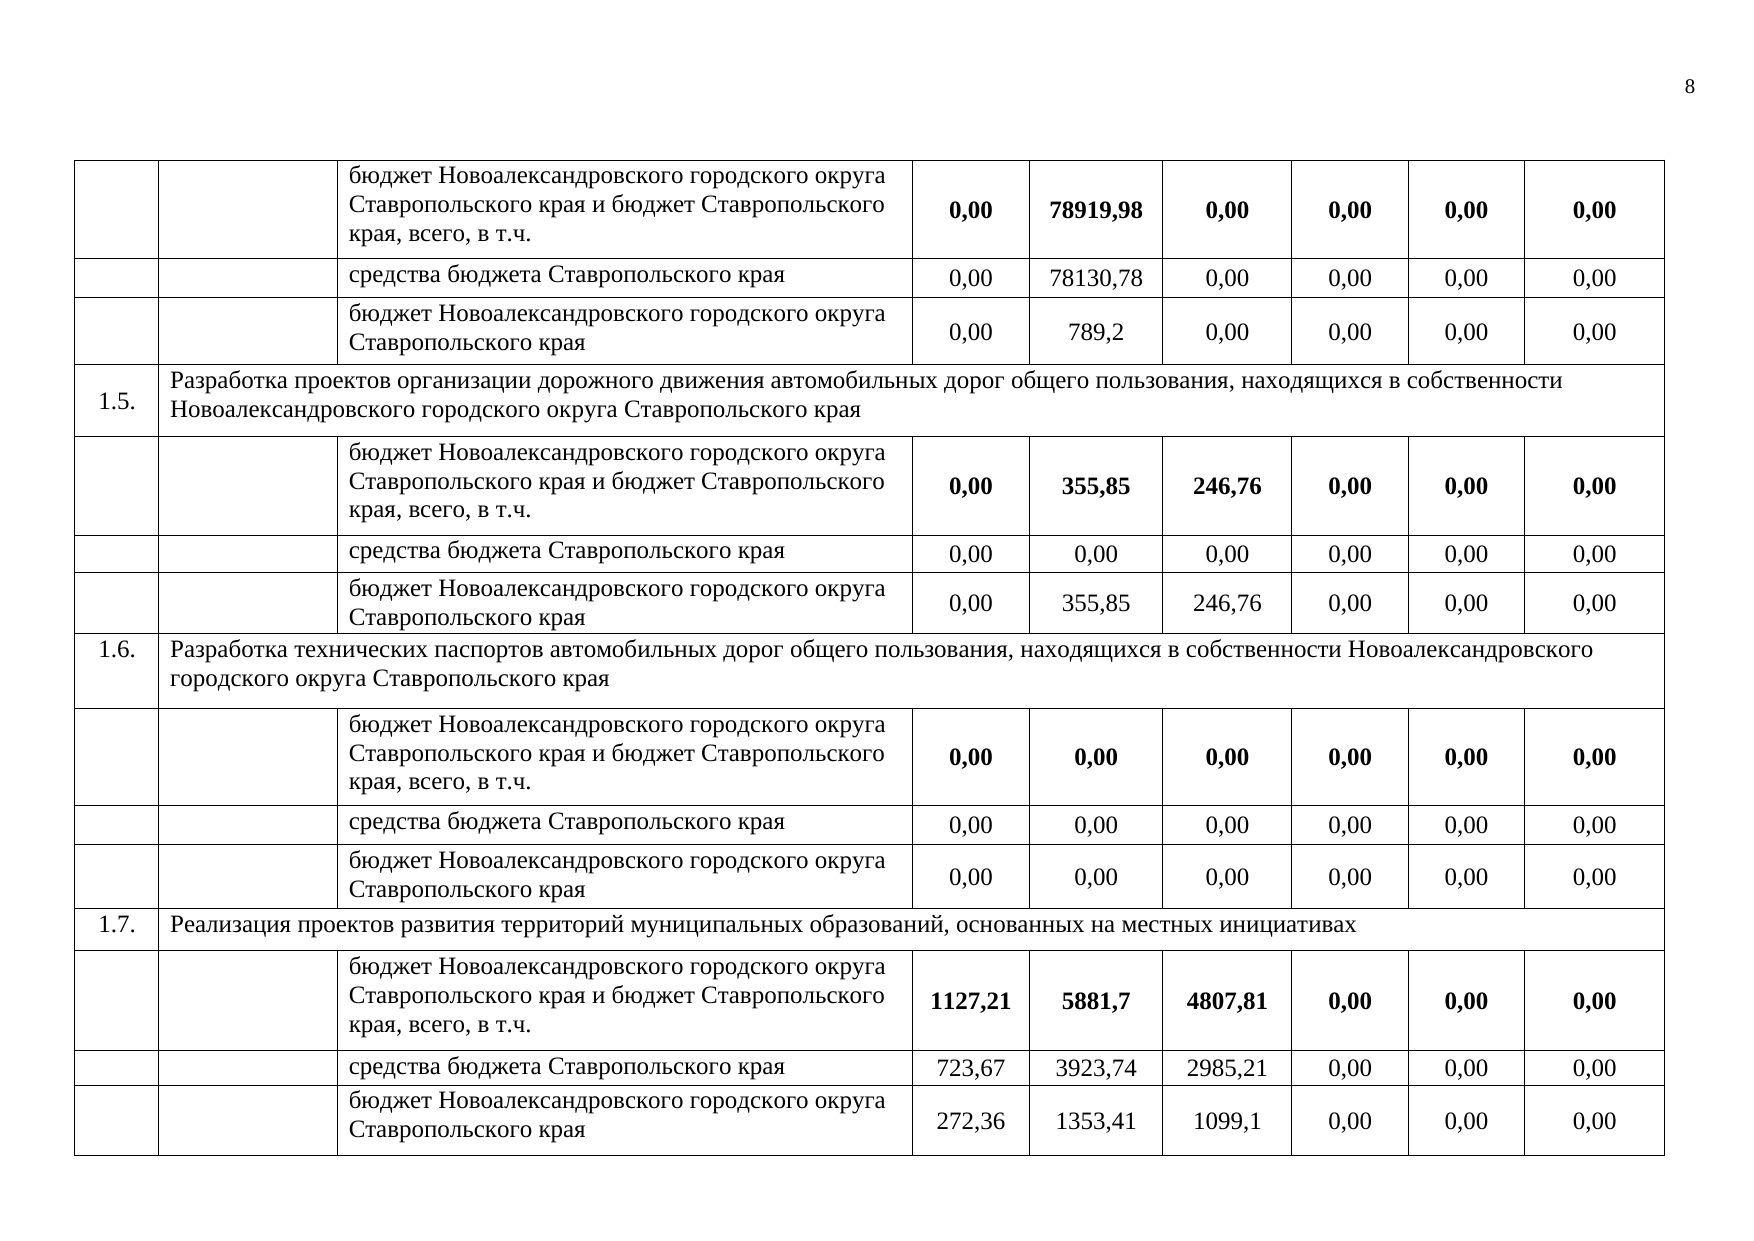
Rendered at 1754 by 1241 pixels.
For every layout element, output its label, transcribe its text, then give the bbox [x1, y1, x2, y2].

table_cell 0,00 [1163, 259, 1291, 297]
table_cell 0,00 [1030, 845, 1162, 908]
table_cell Разработка проектов организации дорожного движения автомобильных дорог общего пользования, находящихся в собственности Новоалександровского городского округа Ставропольского края [159, 365, 1664, 436]
table_cell [159, 845, 337, 908]
table_cell [159, 806, 337, 844]
table_cell бюджет Новоалександровского городского округа Ставропольского края и бюджет Ставропольского края, всего, в т.ч. [338, 437, 912, 534]
table_cell средства бюджета Ставропольского края [338, 806, 912, 844]
table_cell 0,00 [1525, 259, 1664, 297]
table_cell [159, 161, 337, 258]
table_cell 0,00 [1030, 806, 1162, 844]
table_cell 5881,7 [1030, 951, 1162, 1050]
table_cell 0,00 [1292, 806, 1408, 844]
table_cell 0,00 [913, 161, 1029, 258]
table_cell 0,00 [1525, 806, 1664, 844]
table_cell 0,00 [1409, 951, 1524, 1050]
table_cell бюджет Новоалександровского городского округа Ставропольского края [338, 1086, 912, 1155]
table_cell [159, 259, 337, 297]
table_cell [75, 845, 158, 908]
table_cell 0,00 [1525, 1086, 1664, 1155]
table_cell бюджет Новоалександровского городского округа Ставропольского края [338, 845, 912, 908]
table_cell 0,00 [913, 806, 1029, 844]
table_cell бюджет Новоалександровского городского округа Ставропольского края и бюджет Ставропольского края, всего, в т.ч. [338, 709, 912, 805]
table_cell бюджет Новоалександровского городского округа Ставропольского края и бюджет Ставропольского края, всего, в т.ч. [338, 951, 912, 1050]
table_cell 1127,21 [913, 951, 1029, 1050]
table_cell 1.6. [75, 634, 158, 708]
table_cell бюджет Новоалександровского городского округа Ставропольского края [338, 573, 912, 633]
table_cell 0,00 [1163, 536, 1291, 572]
table_cell 1.5. [75, 365, 158, 436]
table_cell [159, 437, 337, 534]
table_cell 4807,81 [1163, 951, 1291, 1050]
table_cell 0,00 [1409, 536, 1524, 572]
table_cell 0,00 [913, 536, 1029, 572]
table_cell 355,85 [1030, 437, 1162, 534]
table_cell 246,76 [1163, 437, 1291, 534]
table_cell 0,00 [1292, 951, 1408, 1050]
table_cell 3923,74 [1030, 1051, 1162, 1084]
table_cell 0,00 [1525, 951, 1664, 1050]
table_cell 78919,98 [1030, 161, 1162, 258]
table_cell 0,00 [1409, 1086, 1524, 1155]
table_cell [75, 259, 158, 297]
table_cell 0,00 [913, 437, 1029, 534]
table_cell 272,36 [913, 1086, 1029, 1155]
table_cell 1353,41 [1030, 1086, 1162, 1155]
table_cell 0,00 [1292, 259, 1408, 297]
table_cell 0,00 [1525, 573, 1664, 633]
table_cell 0,00 [1525, 845, 1664, 908]
table_cell [159, 951, 337, 1050]
table_cell 1.7. [75, 909, 158, 950]
table_cell 246,76 [1163, 573, 1291, 633]
table_cell 0,00 [1409, 1051, 1524, 1084]
table_cell [159, 298, 337, 364]
table_cell 0,00 [1030, 709, 1162, 805]
table_cell [75, 573, 158, 633]
table_cell 0,00 [1525, 1051, 1664, 1084]
table_cell [159, 536, 337, 572]
table_cell 0,00 [913, 573, 1029, 633]
table_cell 0,00 [913, 259, 1029, 297]
table_cell 0,00 [1292, 298, 1408, 364]
table_cell 0,00 [1292, 161, 1408, 258]
table_cell 0,00 [1292, 437, 1408, 534]
table_cell 0,00 [1292, 1051, 1408, 1084]
table_cell 78130,78 [1030, 259, 1162, 297]
table_cell [159, 709, 337, 805]
table_cell 0,00 [1030, 536, 1162, 572]
table_cell [75, 298, 158, 364]
table_cell [159, 1086, 337, 1155]
table_cell 789,2 [1030, 298, 1162, 364]
table_cell 355,85 [1030, 573, 1162, 633]
table_cell [75, 437, 158, 534]
table_cell 0,00 [913, 298, 1029, 364]
table_cell Реализация проектов развития территорий муниципальных образований, основанных на местных инициативах [159, 909, 1664, 950]
table_cell [75, 709, 158, 805]
table_cell 0,00 [1409, 709, 1524, 805]
table_cell 0,00 [1525, 536, 1664, 572]
table_cell 0,00 [1163, 806, 1291, 844]
table_cell 0,00 [1409, 437, 1524, 534]
table_cell 0,00 [1292, 573, 1408, 633]
table_cell 0,00 [1409, 161, 1524, 258]
table_cell средства бюджета Ставропольского края [338, 1051, 912, 1084]
table_cell 0,00 [913, 709, 1029, 805]
table_cell 0,00 [1525, 298, 1664, 364]
table_cell 0,00 [1409, 845, 1524, 908]
table_cell [75, 1051, 158, 1084]
table_cell бюджет Новоалександровского городского округа Ставропольского края и бюджет Ставропольского края, всего, в т.ч. [338, 161, 912, 258]
table_cell 0,00 [1292, 709, 1408, 805]
table_cell 0,00 [1163, 161, 1291, 258]
table_cell 0,00 [1292, 1086, 1408, 1155]
table_cell [75, 1086, 158, 1155]
table_cell 0,00 [1409, 573, 1524, 633]
table_cell [159, 573, 337, 633]
table_cell 2985,21 [1163, 1051, 1291, 1084]
table_cell Разработка технических паспортов автомобильных дорог общего пользования, находящихся в собственности Новоалександровского городского округа Ставропольского края [159, 634, 1664, 708]
table_cell 0,00 [1525, 437, 1664, 534]
table_cell 723,67 [913, 1051, 1029, 1084]
table_cell средства бюджета Ставропольского края [338, 536, 912, 572]
table_cell 0,00 [1525, 161, 1664, 258]
table_cell 0,00 [1163, 709, 1291, 805]
table_cell [75, 536, 158, 572]
table_cell 0,00 [1525, 709, 1664, 805]
table_cell 0,00 [1409, 298, 1524, 364]
table_cell 0,00 [1292, 536, 1408, 572]
table_cell 0,00 [1292, 845, 1408, 908]
table_cell 0,00 [1409, 259, 1524, 297]
table_cell 0,00 [1409, 806, 1524, 844]
table_cell средства бюджета Ставропольского края [338, 259, 912, 297]
table_cell бюджет Новоалександровского городского округа Ставропольского края [338, 298, 912, 364]
table_cell 0,00 [1163, 845, 1291, 908]
table_cell [75, 161, 158, 258]
table_cell 0,00 [1163, 298, 1291, 364]
table_cell [75, 806, 158, 844]
table_cell 0,00 [913, 845, 1029, 908]
table_cell [75, 951, 158, 1050]
table_cell 1099,1 [1163, 1086, 1291, 1155]
table_cell [159, 1051, 337, 1084]
